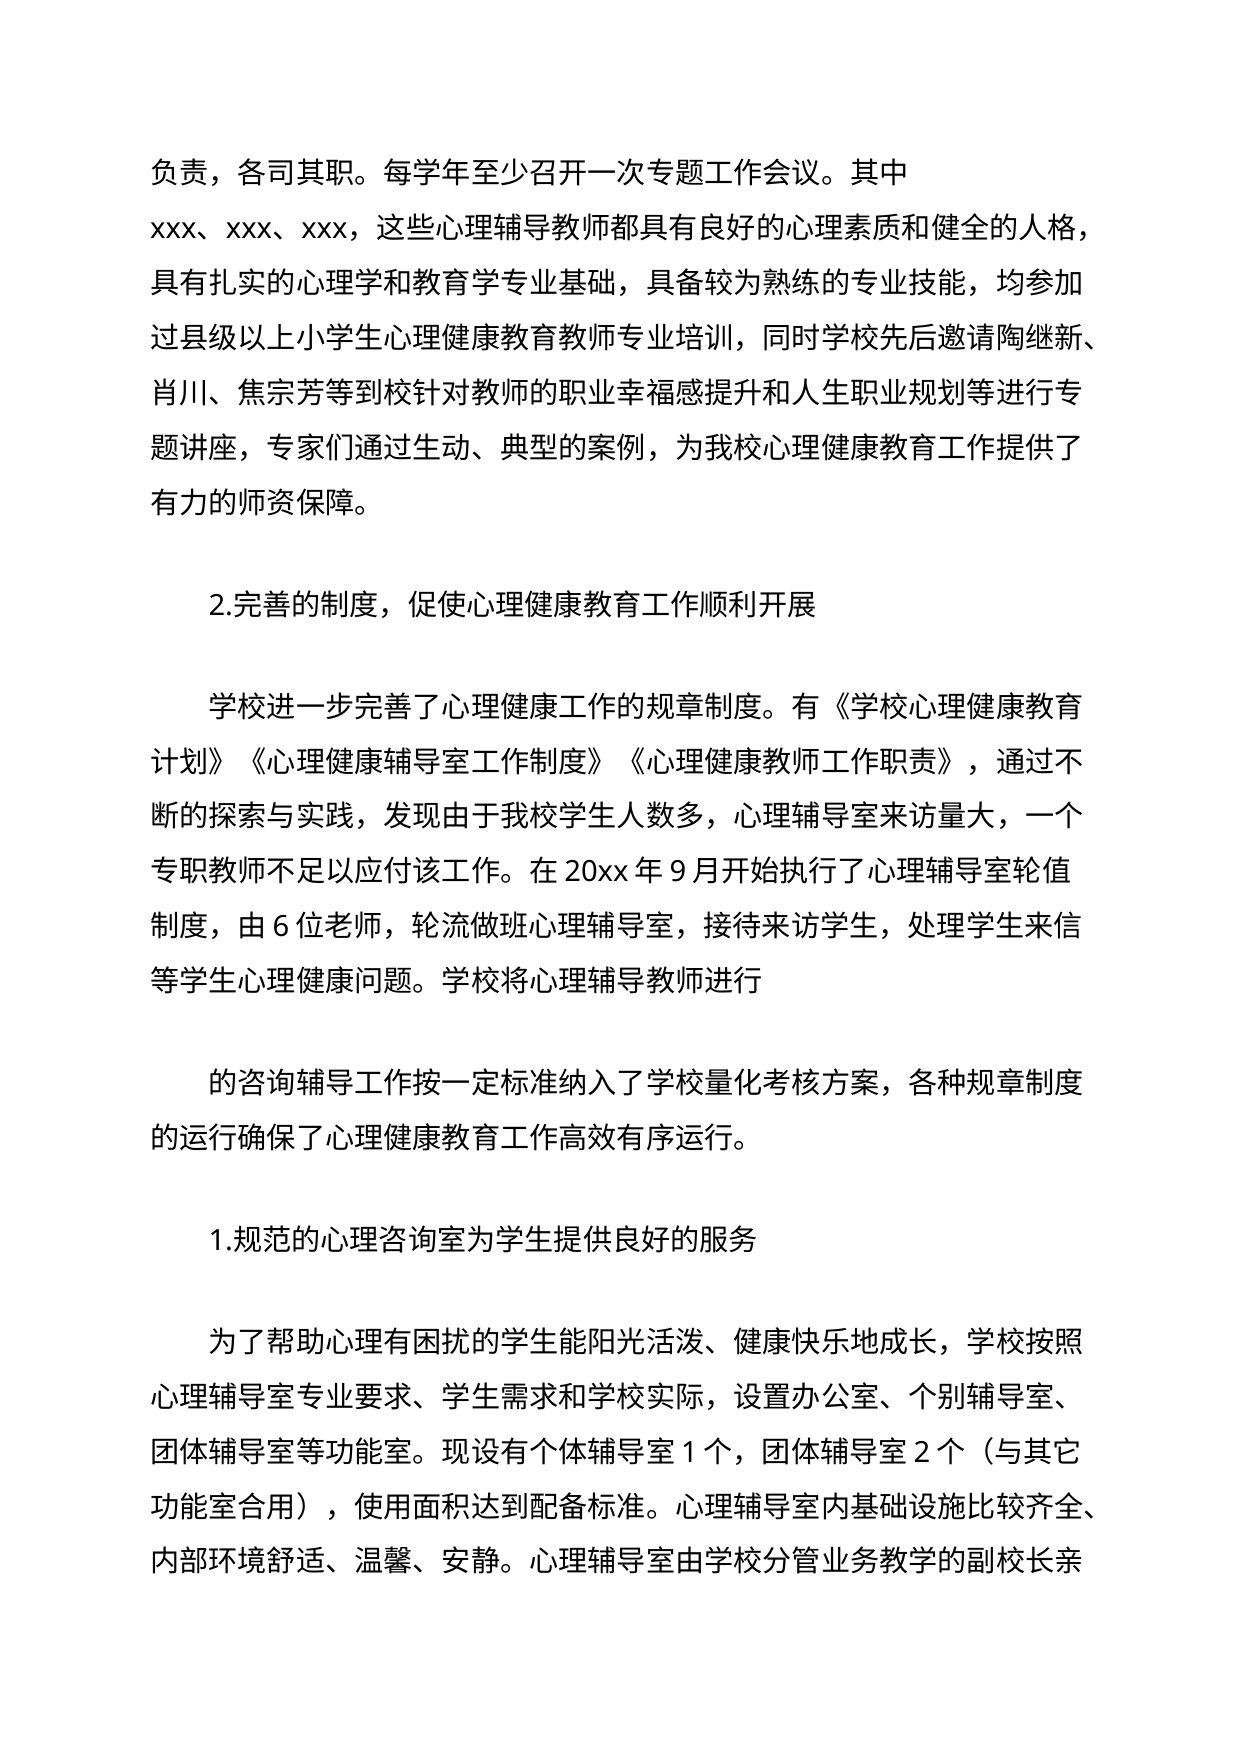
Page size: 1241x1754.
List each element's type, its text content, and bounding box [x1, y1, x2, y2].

text 学校进一步完善了心理健康工作的规章制度。有《学校心理健康教育计划》《心理健康辅导室工作制度》《心理健康教师工作职责》，通过不断的探索与实践，发现由于我校学生人数多，心理辅导室来访量大，一个专职教师不足以应付该工作。在20xx年9月开始执行了心理辅导室轮值制度，由6位老师，轮流做班心理辅导室，接待来访学生，处理学生来信等学生心理健康问题。学校将心理辅导教师进行 [150, 683, 1090, 1000]
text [150, 150, 1090, 522]
text 2.完善的制度，促使心理健康教育工作顺利开展 [150, 581, 1090, 624]
text 1.规范的心理咨询室为学生提供良好的服务 [150, 1216, 1090, 1259]
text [150, 1318, 1090, 1580]
text 的咨询辅导工作按一定标准纳入了学校量化考核方案，各种规章制度的运行确保了心理健康教育工作高效有序运行。 [150, 1060, 1090, 1157]
